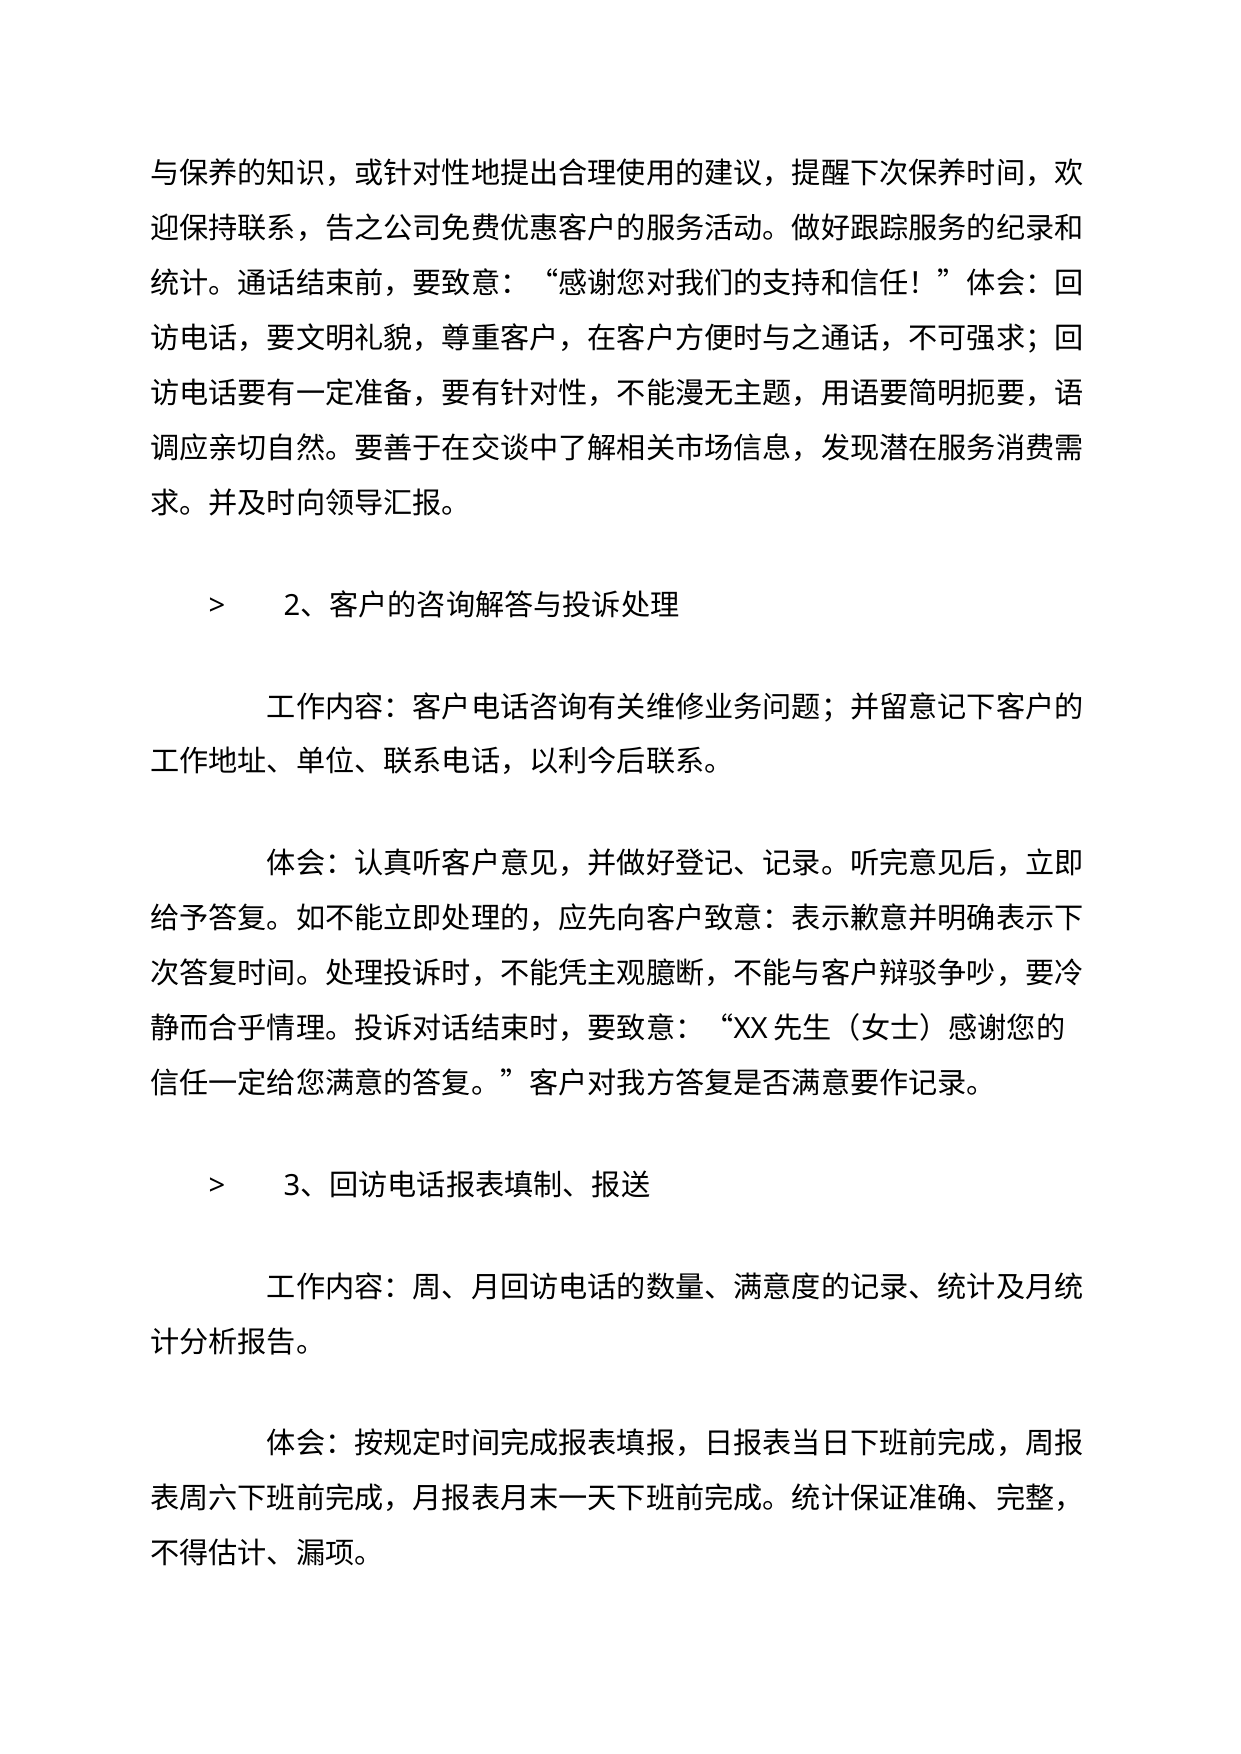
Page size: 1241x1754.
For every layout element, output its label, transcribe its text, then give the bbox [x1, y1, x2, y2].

text > 2、客户的咨询解答与投诉处理 [150, 581, 1090, 623]
text 工作内容：客户电话咨询有关维修业务问题；并留意记下客户的工作地址、单位、联系电话，以利今后联系。 [150, 683, 1090, 780]
text > 3、回访电话报表填制、报送 [150, 1161, 1090, 1204]
text 体会：按规定时间完成报表填报，日报表当日下班前完成，周报表周六下班前完成，月报表月末一天下班前完成。统计保证准确、完整，不得估计、漏项。 [150, 1420, 1090, 1572]
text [150, 150, 1090, 522]
text 体会：认真听客户意见，并做好登记、记录。听完意见后，立即给予答复。如不能立即处理的，应先向客户致意：表示歉意并明确表示下次答复时间。处理投诉时，不能凭主观臆断，不能与客户辩驳争吵，要冷静而合乎情理。投诉对话结束时，要致意：“XX先生（女士）感谢您的信任一定给您满意的答复。”客户对我方答复是否满意要作记录。 [150, 840, 1090, 1102]
text 工作内容：周、月回访电话的数量、满意度的记录、统计及月统计分析报告。 [150, 1263, 1090, 1360]
